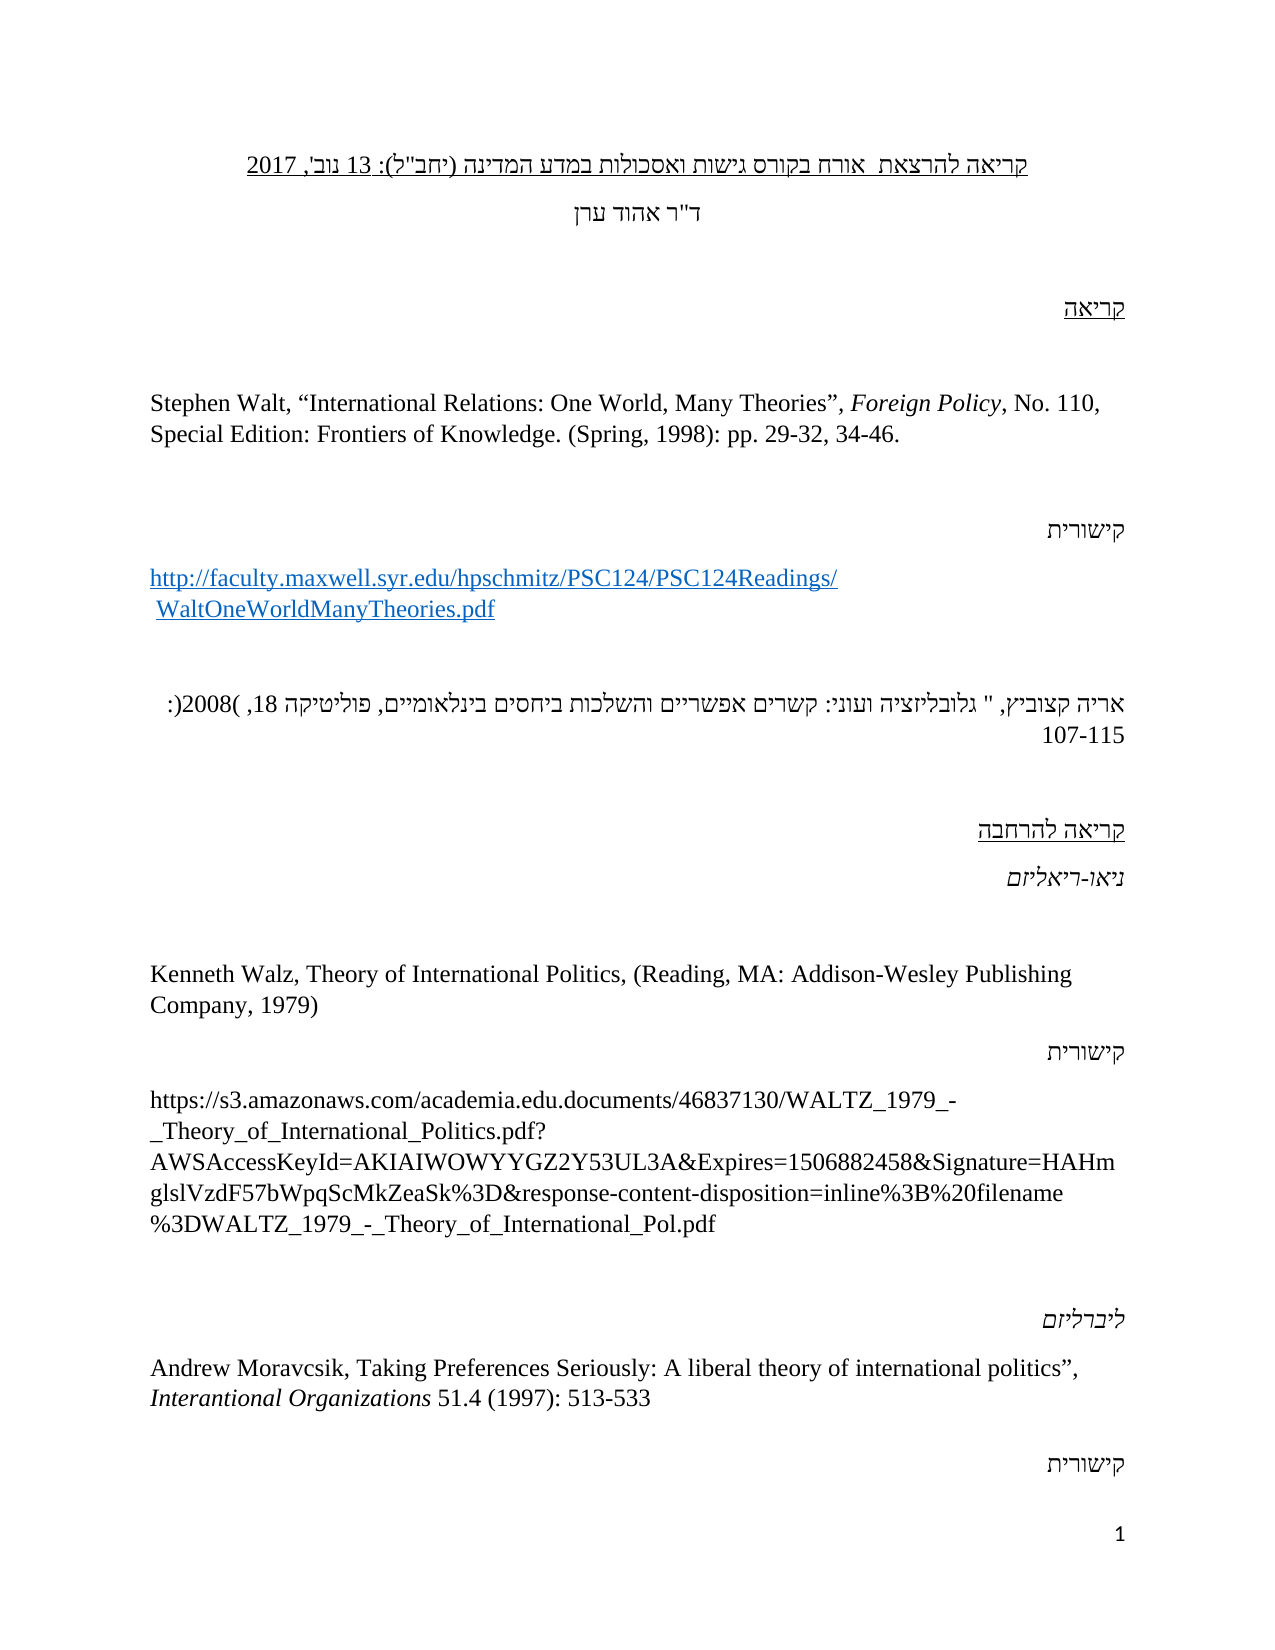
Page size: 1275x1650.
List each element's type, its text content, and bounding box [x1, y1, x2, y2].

text קישורית [150, 1037, 1125, 1066]
text קישורית [150, 515, 1125, 544]
text קריאה [150, 293, 1125, 322]
text ד"ר אהוד ערן [150, 198, 1125, 226]
text Stephen Walt, “International Relations: One World, Many Theories”, Foreign Policy, No. 110, Special Edition: Frontiers of Knowledge. (Spring, 1998): pp. 29-32, 34-46. [150, 388, 1125, 448]
subtitle Andrew Moravcsik, Taking Preferences Seriously: A liberal theory of international politics”, Interantional Organizations 51.4 (1997): 513-533 [150, 1352, 1125, 1412]
text Kenneth Walz, Theory of International Politics, (Reading, MA: Addison-Wesley Publishing Company, 1979) [150, 959, 1125, 1018]
text קריאה להרצאת אורח בקורס גישות ואסכולות במדע המדינה (יחב"ל): 13 נוב', 2017 [150, 150, 1125, 179]
text אריה קצוביץ, " גלובליזציה ועוני: קשרים אפשריים והשלכות ביחסים בינלאומיים, פוליטיקה 18, )2008(: 107-115 [150, 689, 1125, 749]
text קריאה להרחבה [150, 816, 1125, 844]
text ניאו-ריאליזם [150, 863, 1125, 892]
subtitle קישורית [150, 1448, 1125, 1477]
text http://faculty.maxwell.syr.edu/hpschmitz/PSC124/PSC124Readings/WaltOneWorldManyTheories.pdf [150, 563, 1125, 622]
text https://s3.amazonaws.com/academia.edu.documents/46837130/WALTZ_1979_-_Theory_of_International_Politics.pdf?AWSAccessKeyId=AKIAIWOWYYGZ2Y53UL3A&Expires=1506882458&Signature=HAHmglslVzdF57bWpqScMkZeaSk%3D&response-content-disposition=inline%3B%20filename%3DWALTZ_1979_-_Theory_of_International_Pol.pdf [150, 1085, 1125, 1238]
text ליברליזם [150, 1305, 1125, 1333]
